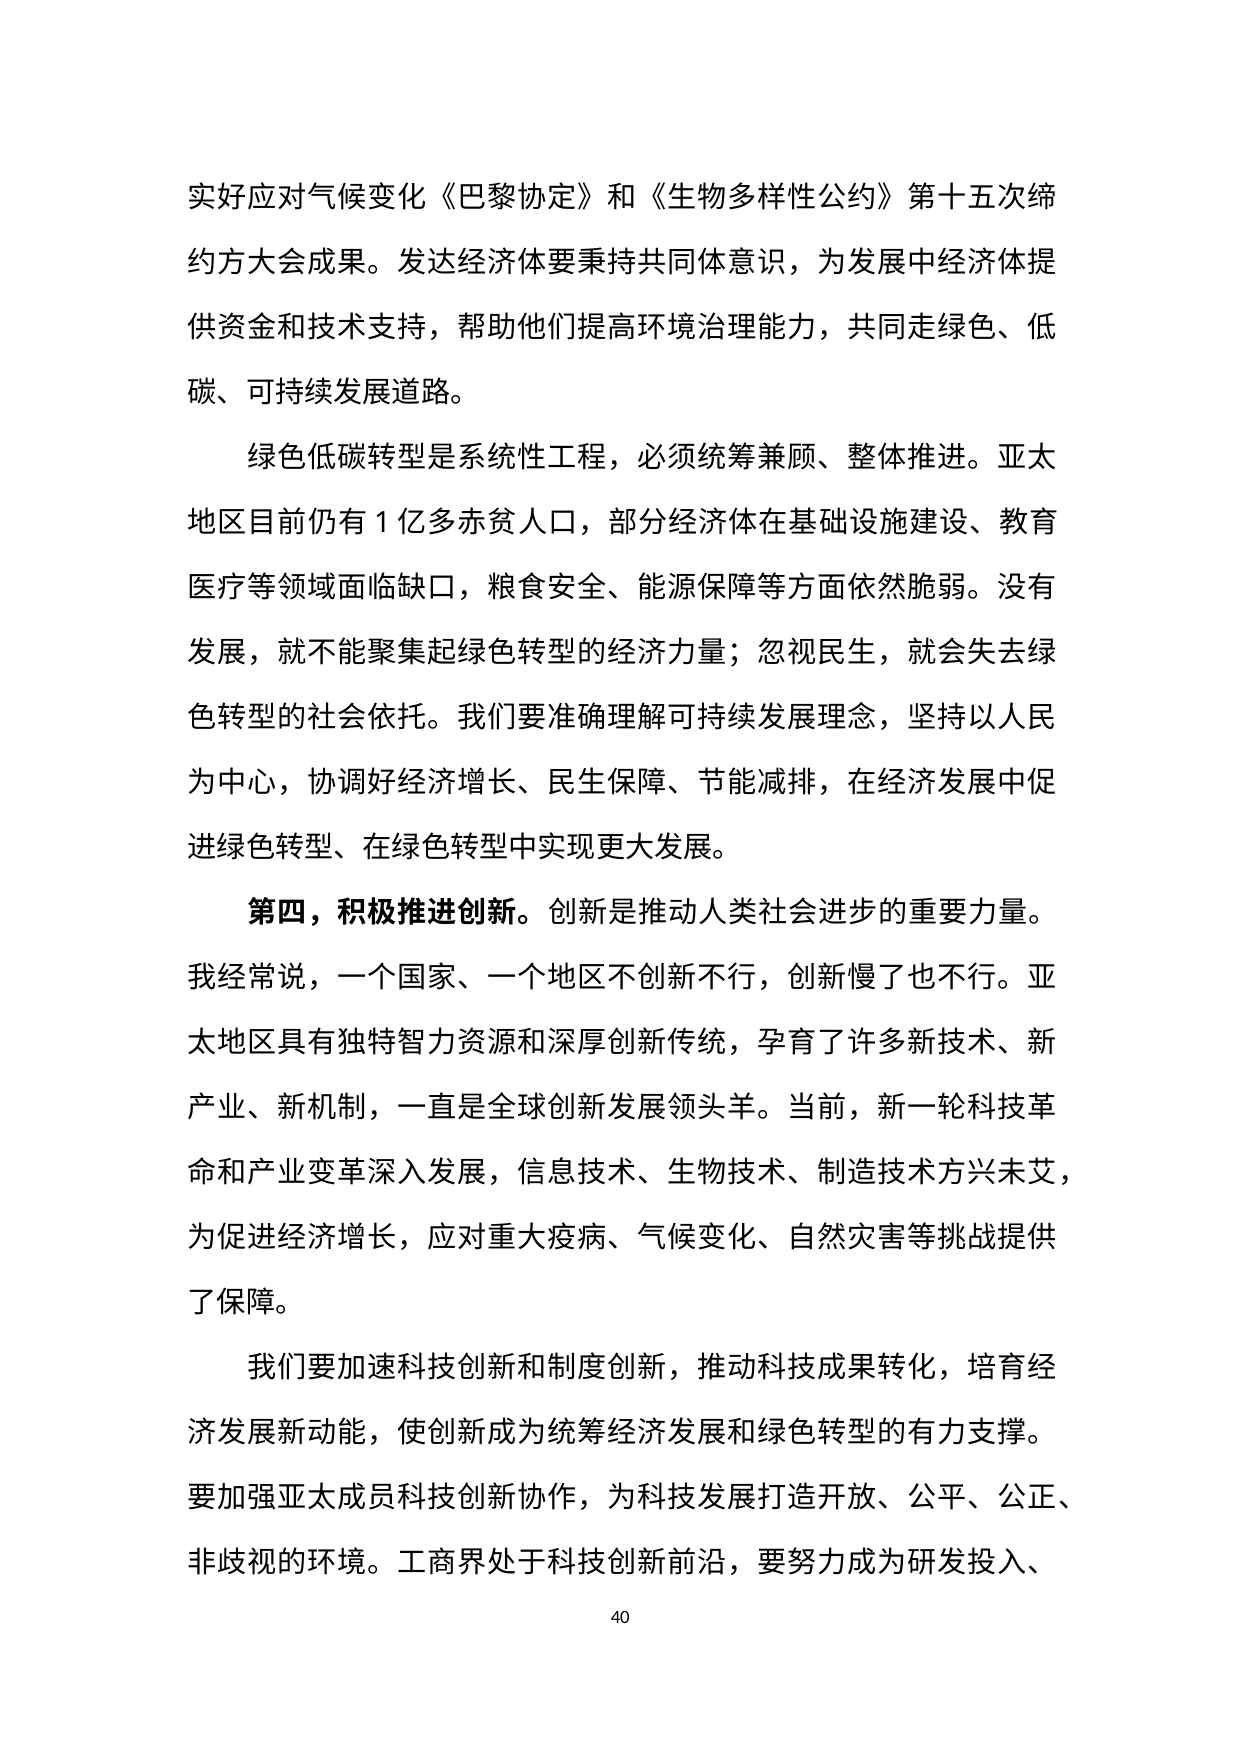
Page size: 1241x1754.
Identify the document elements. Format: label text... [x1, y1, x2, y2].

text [187, 162, 1059, 422]
text 第四，积极推进创新。创新是推动人类社会进步的重要力量。我经常说，一个国家、一个地区不创新不行，创新慢了也不行。亚太地区具有独特智力资源和深厚创新传统，孕育了许多新技术、新产业、新机制，一直是全球创新发展领头羊。当前，新一轮科技革命和产业变革深入发展，信息技术、生物技术、制造技术方兴未艾，为促进经济增长，应对重大疫病、气候变化、自然灾害等挑战提供了保障。 [187, 877, 1059, 1332]
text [187, 1332, 1059, 1592]
text 绿色低碳转型是系统性工程，必须统筹兼顾、整体推进。亚太地区目前仍有1亿多赤贫人口，部分经济体在基础设施建设、教育医疗等领域面临缺口，粮食安全、能源保障等方面依然脆弱。没有发展，就不能聚集起绿色转型的经济力量；忽视民生，就会失去绿色转型的社会依托。我们要准确理解可持续发展理念，坚持以人民为中心，协调好经济增长、民生保障、节能减排，在经济发展中促进绿色转型、在绿色转型中实现更大发展。 [187, 422, 1059, 877]
